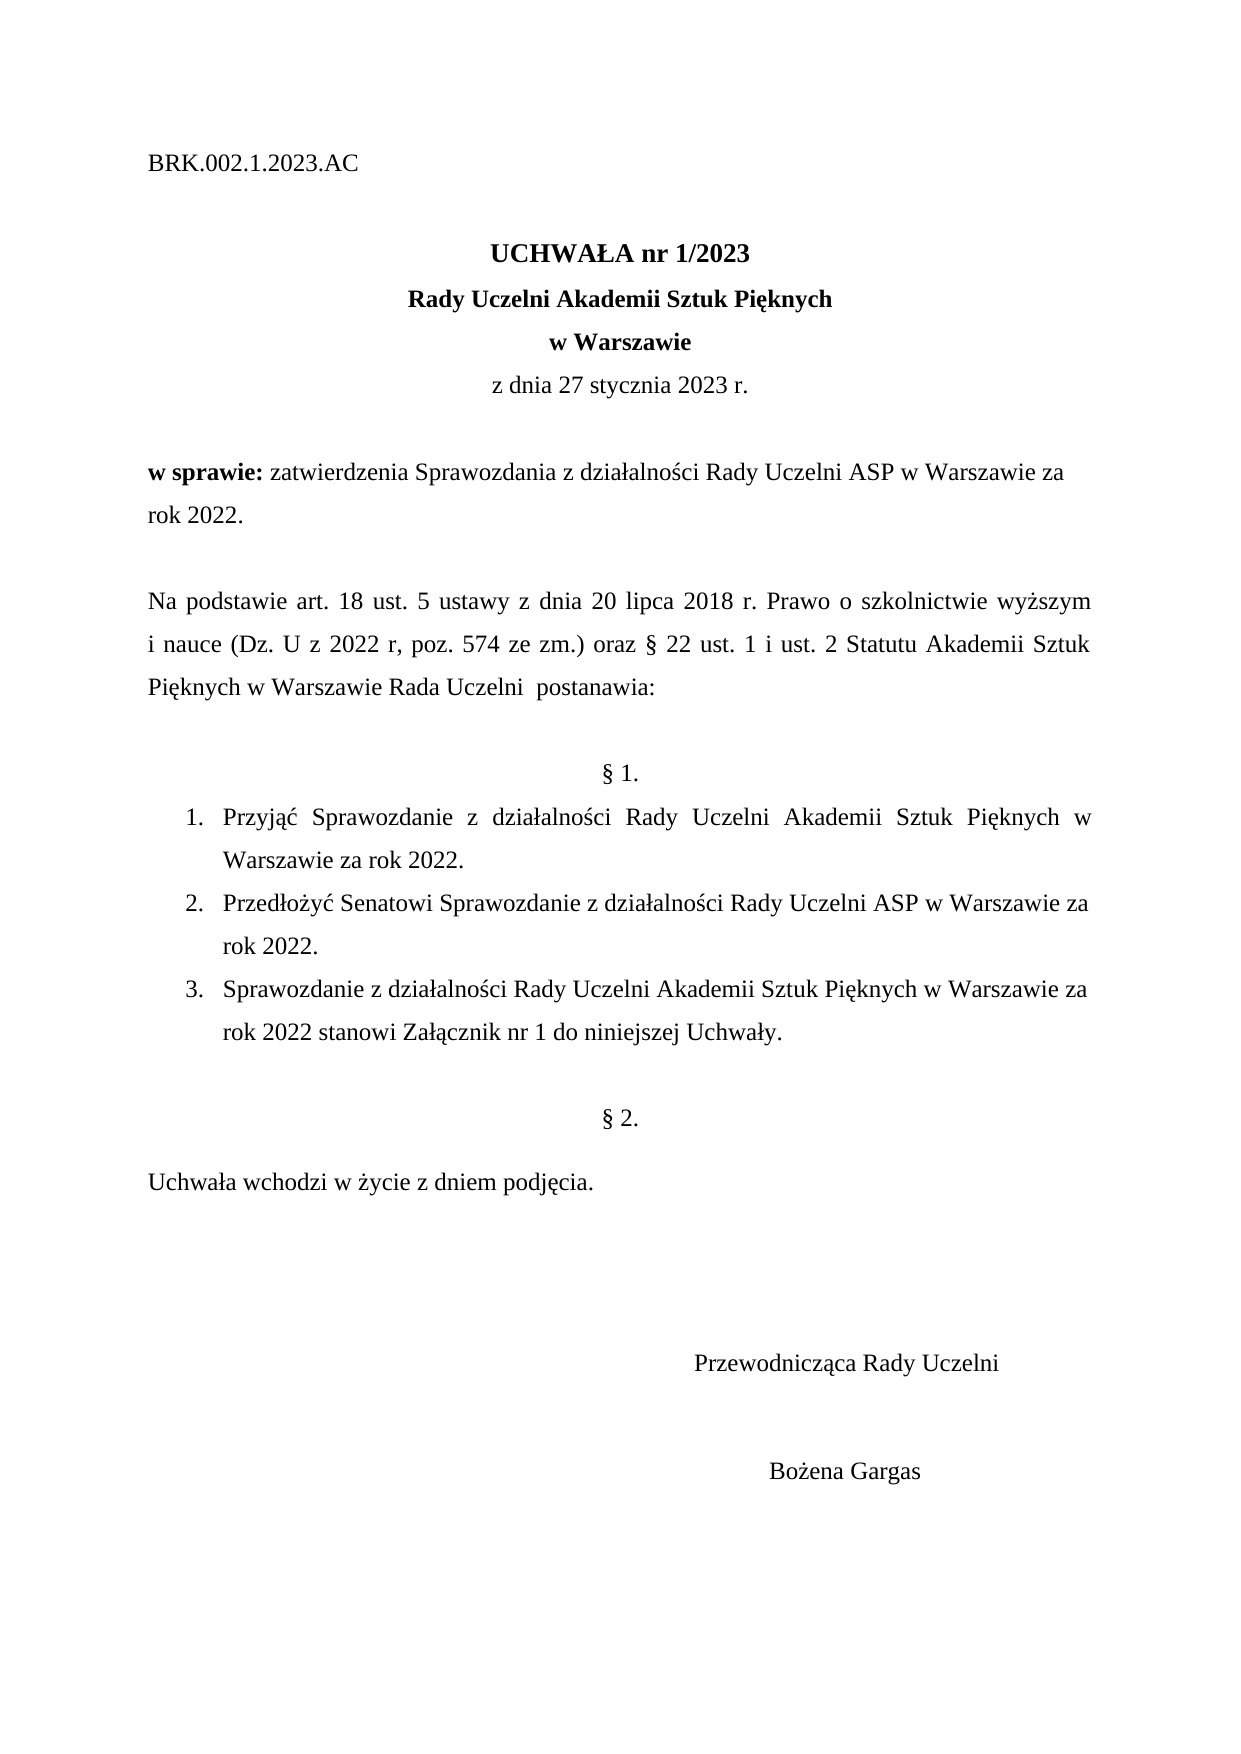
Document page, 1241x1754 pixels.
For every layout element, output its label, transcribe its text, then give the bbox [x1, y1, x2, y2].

list Przedłożyć Senatowi Sprawozdanie z działalności Rady Uczelni ASP w Warszawie za rok 2022. [185, 888, 1093, 960]
text Uchwała wchodzi w życie z dniem podjęcia. [148, 1167, 1093, 1196]
text BRK.002.1.2023.AC [148, 148, 1093, 176]
list Sprawozdanie z działalności Rady Uczelni Akademii Sztuk Pięknych w Warszawie za rok 2022 stanowi Załącznik nr 1 do niniejszej Uchwały. [185, 974, 1093, 1046]
list Przyjąć Sprawozdanie z działalności Rady Uczelni Akademii Sztuk Pięknych w Warszawie za rok 2022. [185, 802, 1093, 873]
text z dnia 27 stycznia 2023 r. [148, 370, 1093, 399]
text Na podstawie art. 18 ust. 5 ustawy z dnia 20 lipca 2018 r. Prawo o szkolnictwie wyższym i nauce (Dz. U z 2022 r, poz. 574 ze zm.) oraz § 22 ust. 1 i ust. 2 Statutu Akademii Sztuk Pięknych w Warszawie Rada Uczelni postanawia: [148, 586, 1093, 701]
text Bożena Gargas [694, 1456, 1093, 1485]
text § 2. [148, 1103, 1093, 1132]
text § 1. [148, 758, 1093, 787]
text UCHWAŁA nr 1/2023 [148, 237, 1093, 268]
text Rady Uczelni Akademii Sztuk Pięknych [148, 284, 1093, 313]
text Przewodnicząca Rady Uczelni [694, 1348, 1093, 1377]
text w sprawie: zatwierdzenia Sprawozdania z działalności Rady Uczelni ASP w Warszawie za rok 2022. [148, 457, 1093, 528]
text w Warszawie [148, 327, 1093, 356]
